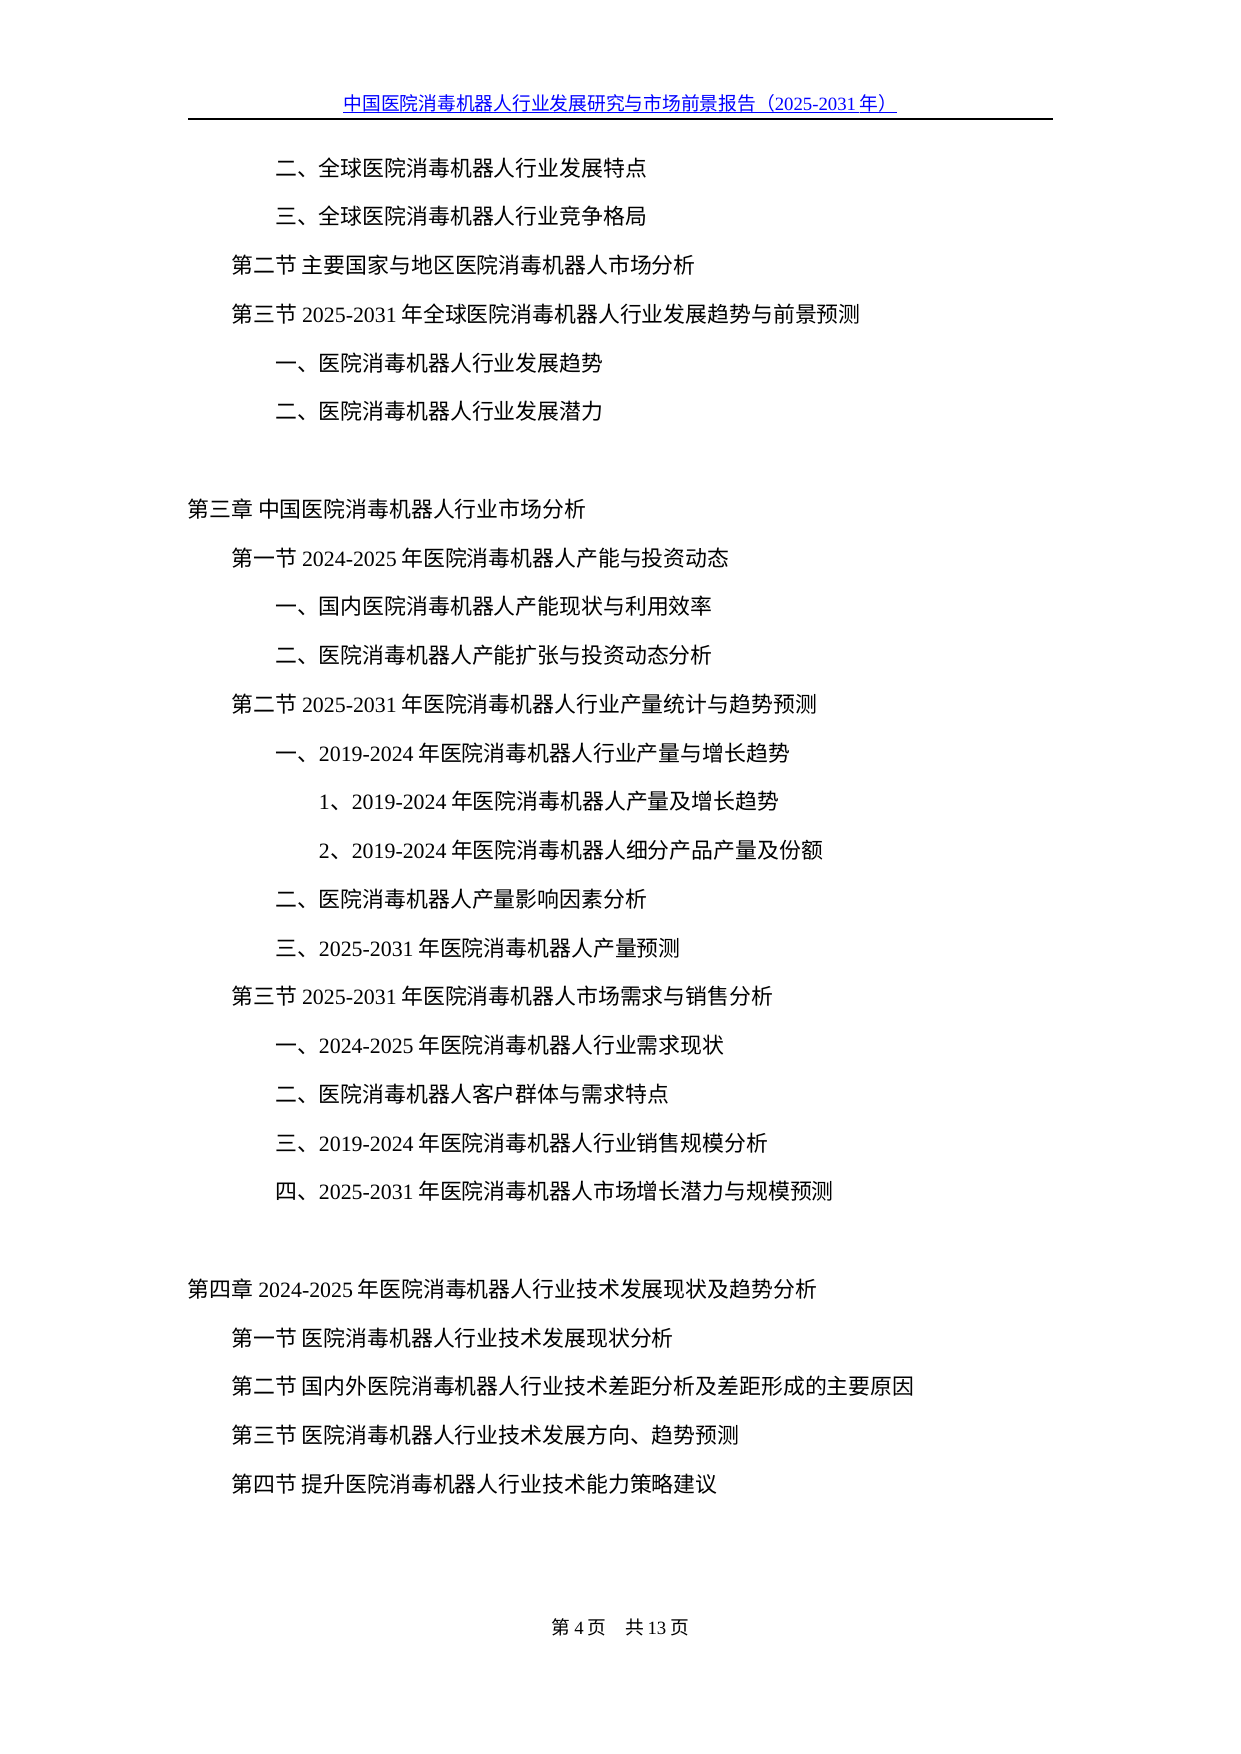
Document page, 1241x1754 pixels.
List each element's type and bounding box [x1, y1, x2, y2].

text [187, 150, 1053, 1499]
